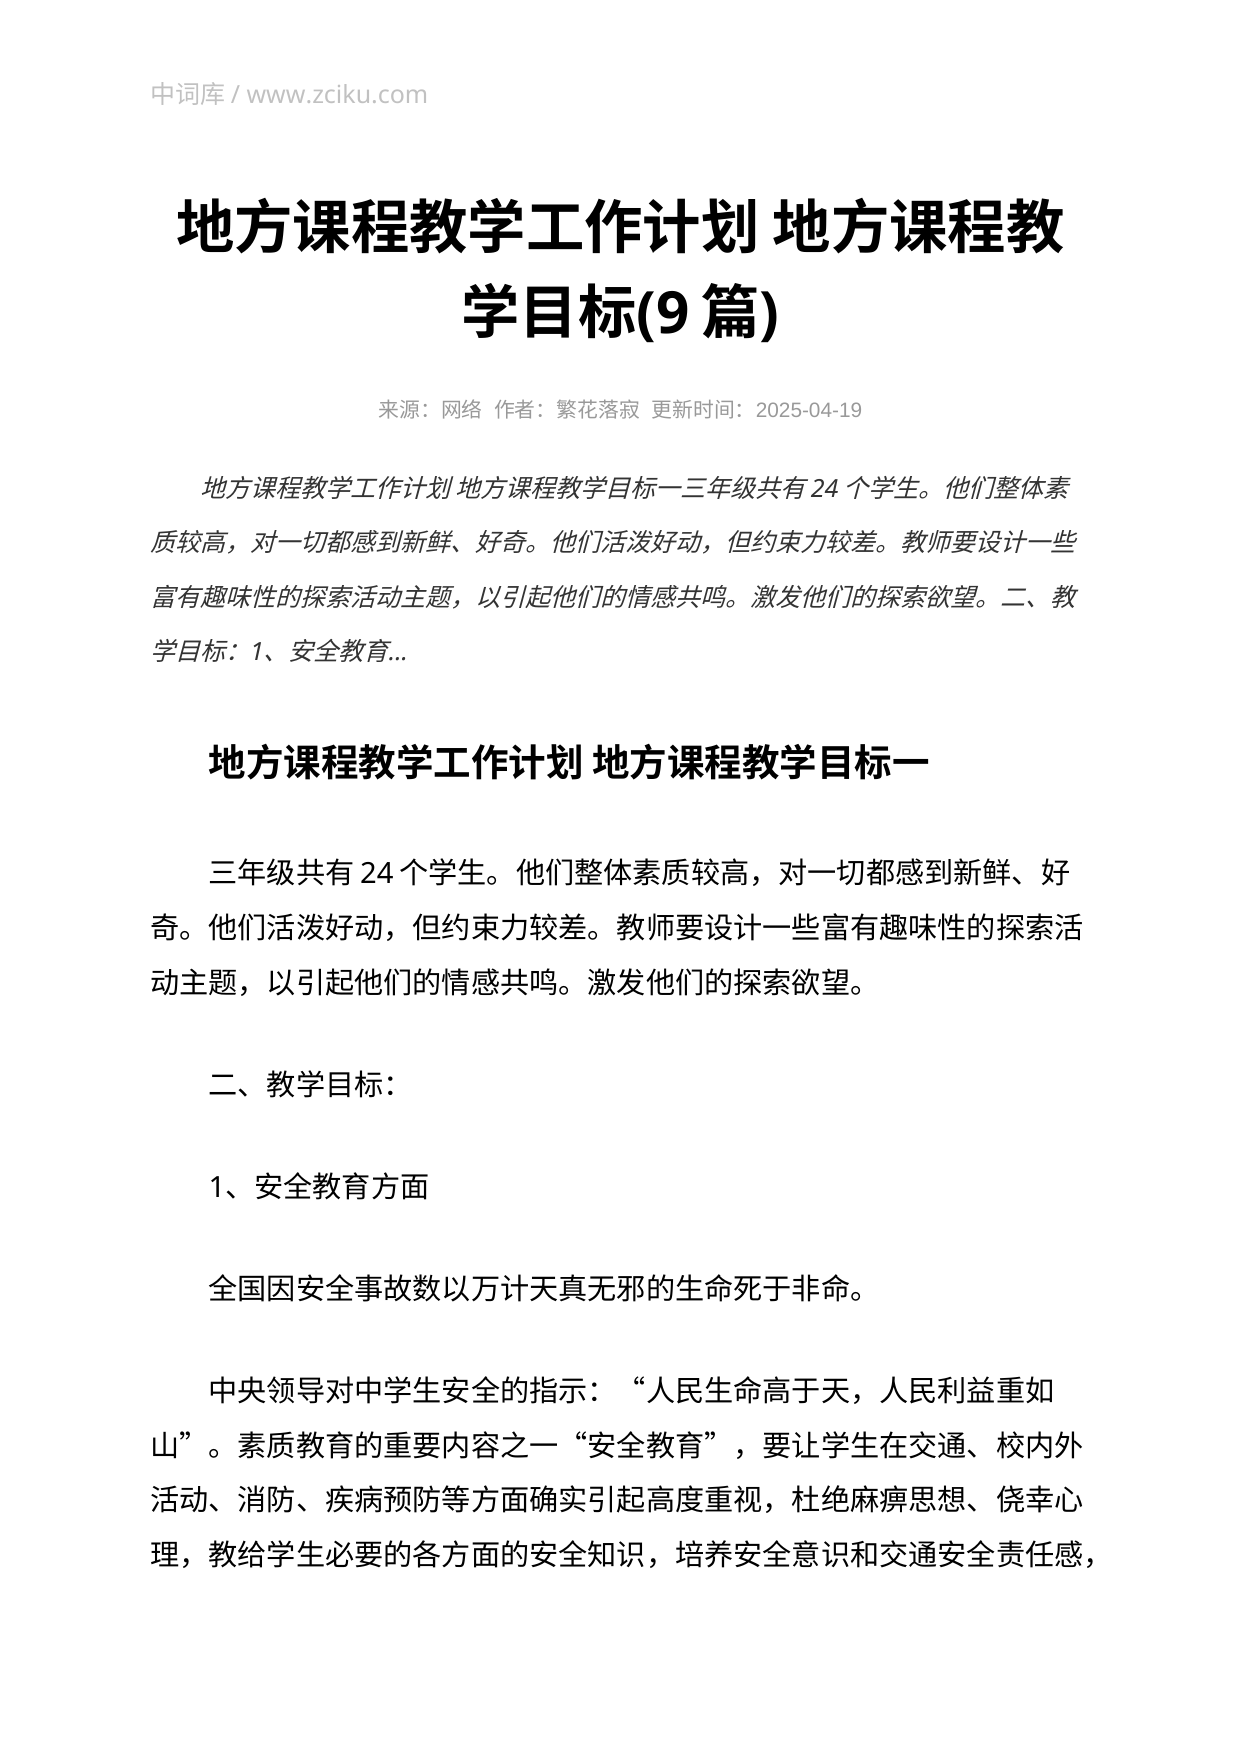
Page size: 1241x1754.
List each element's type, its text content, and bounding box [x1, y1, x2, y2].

subtitle 地方课程教学工作计划 地方课程教学目标(9篇) [150, 181, 1090, 351]
text 全国因安全事故数以万计天真无邪的生命死于非命。 [150, 1265, 1090, 1308]
text 来源：网络 作者：繁花落寂 更新时间：2025-04-19 [150, 397, 1090, 421]
text 二、教学目标： [150, 1062, 1090, 1104]
text 1、安全教育方面 [150, 1163, 1090, 1206]
text 地方课程教学工作计划 地方课程教学目标一三年级共有24个学生。他们整体素质较高，对一切都感到新鲜、好奇。他们活泼好动，但约束力较差。教师要设计一些富有趣味性的探索活动主题，以引起他们的情感共鸣。激发他们的探索欲望。二、教学目标：1、安全教育... [150, 468, 1090, 668]
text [150, 1367, 1090, 1574]
text 地方课程教学工作计划 地方课程教学目标一 [150, 733, 1090, 787]
text 三年级共有24个学生。他们整体素质较高，对一切都感到新鲜、好奇。他们活泼好动，但约束力较差。教师要设计一些富有趣味性的探索活动主题，以引起他们的情感共鸣。激发他们的探索欲望。 [150, 850, 1090, 1002]
